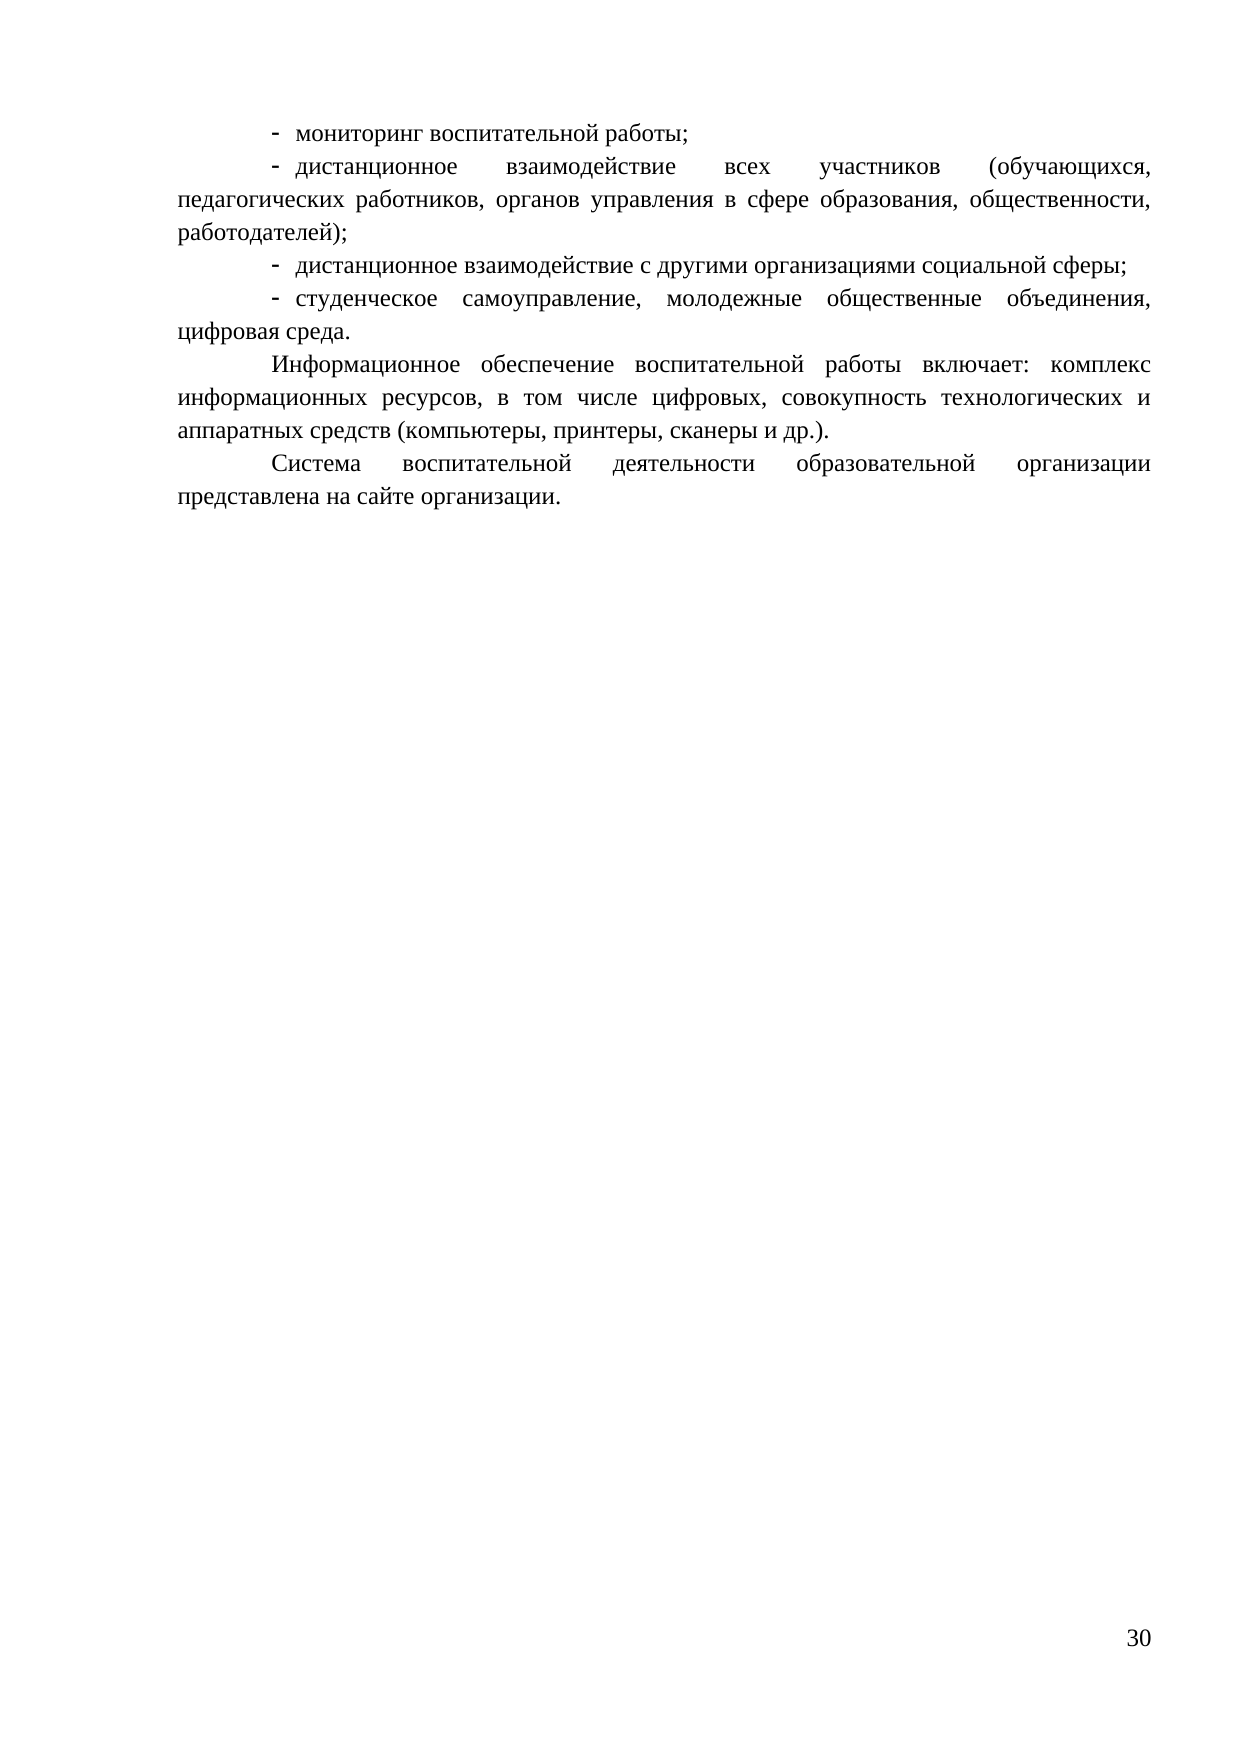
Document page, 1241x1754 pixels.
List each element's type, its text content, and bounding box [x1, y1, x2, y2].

list студенческое самоуправление, молодежные общественные объединения, цифровая среда. [177, 283, 1152, 345]
list мониторинг воспитательной работы; [177, 118, 1152, 147]
text Система воспитательной деятельности образовательной организации представлена на сайте организации. [177, 448, 1152, 510]
list дистанционное взаимодействие с другими организациями социальной сферы; [177, 250, 1152, 279]
list дистанционное взаимодействие всех участников (обучающихся, педагогических работников, органов управления в сфере образования, общественности, работодателей); [177, 151, 1152, 246]
text Информационное обеспечение воспитательной работы включает: комплекс информационных ресурсов, в том числе цифровых, совокупность технологических и аппаратных средств (компьютеры, принтеры, сканеры и др.). [177, 349, 1152, 444]
